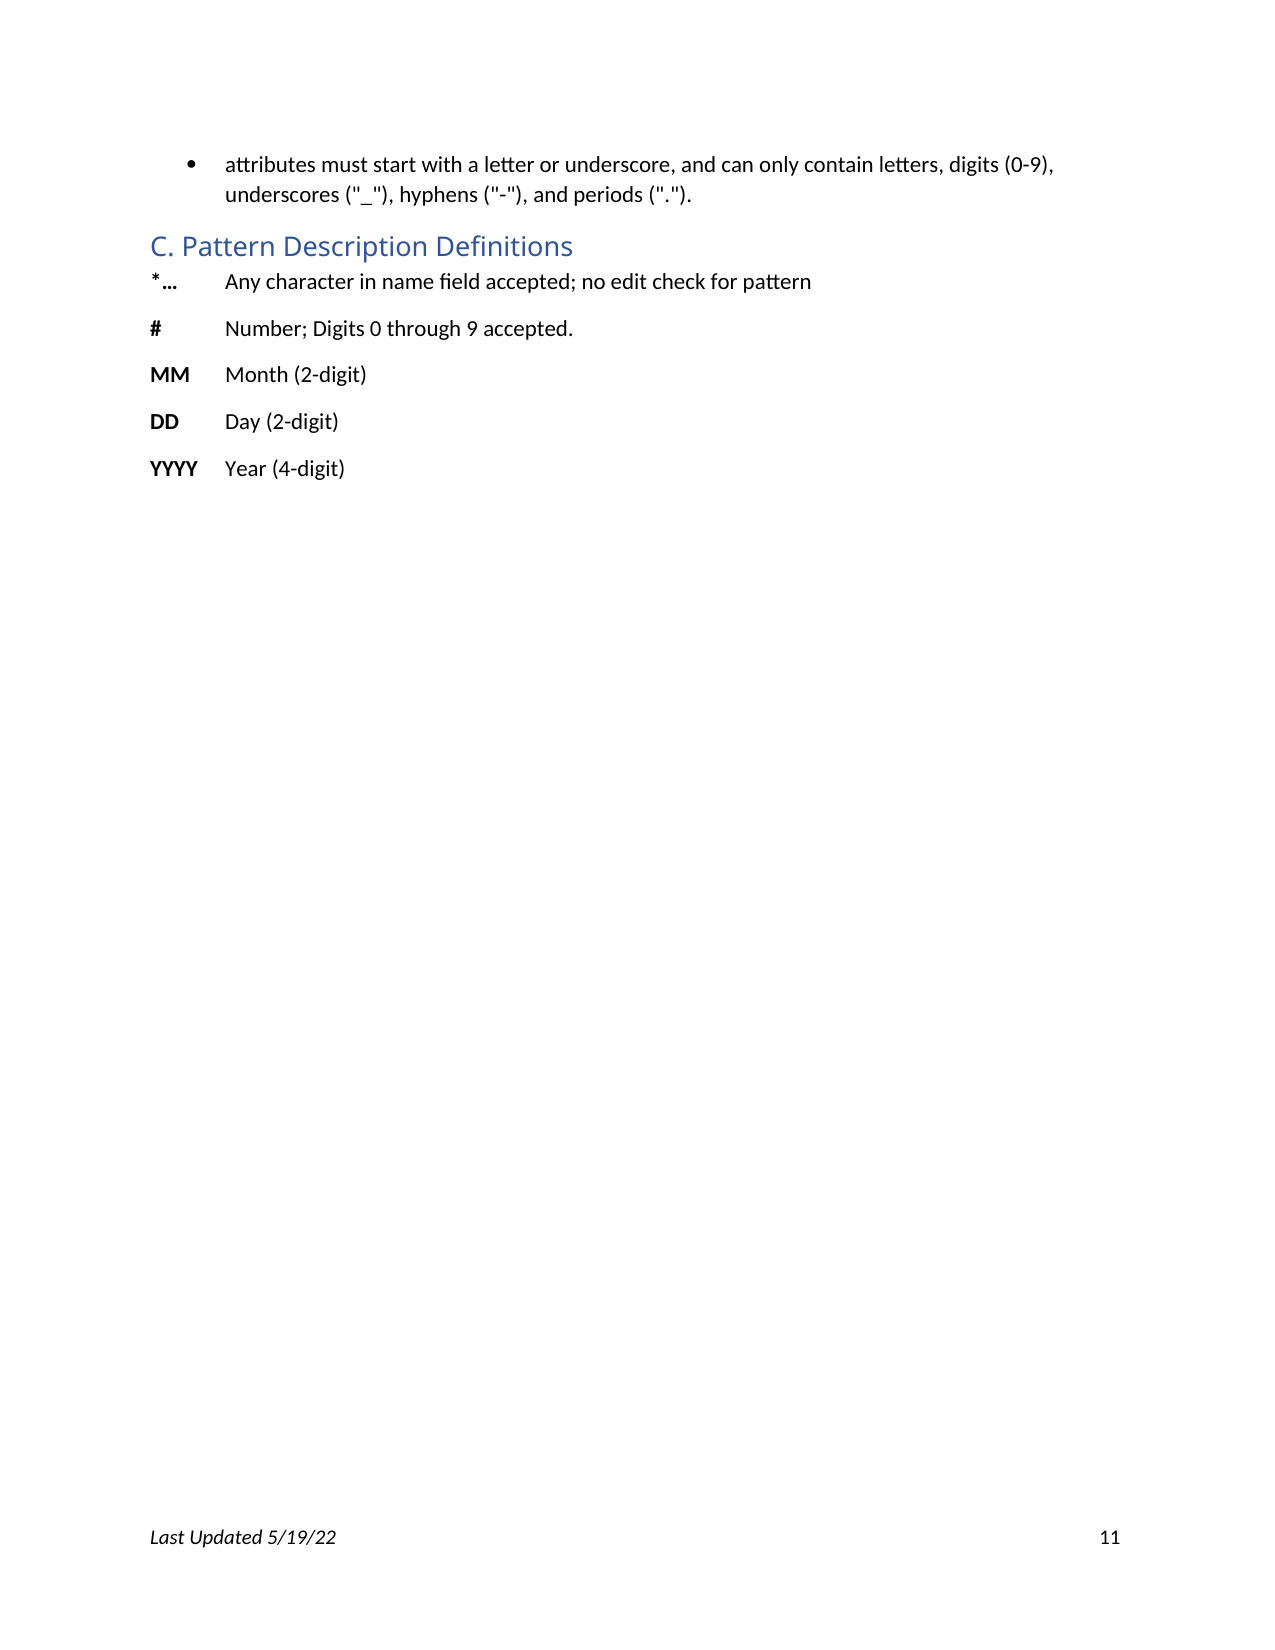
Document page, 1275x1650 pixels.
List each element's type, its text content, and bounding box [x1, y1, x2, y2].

subtitle C. Pattern Description Definitions [150, 227, 1125, 264]
text MM Month (2-digit) [150, 361, 1125, 389]
text DD Day (2-digit) [150, 407, 1125, 436]
text *… Any character in name field accepted; no edit check for pattern [150, 267, 1125, 295]
text # Number; Digits 0 through 9 accepted. [150, 314, 1125, 342]
text YYYY Year (4-digit) [150, 454, 1125, 482]
list attributes must start with a letter or underscore, and can only contain letters, digits (0-9), underscores ("_"), hyphens ("-"), and periods ("."). [187, 150, 1125, 208]
